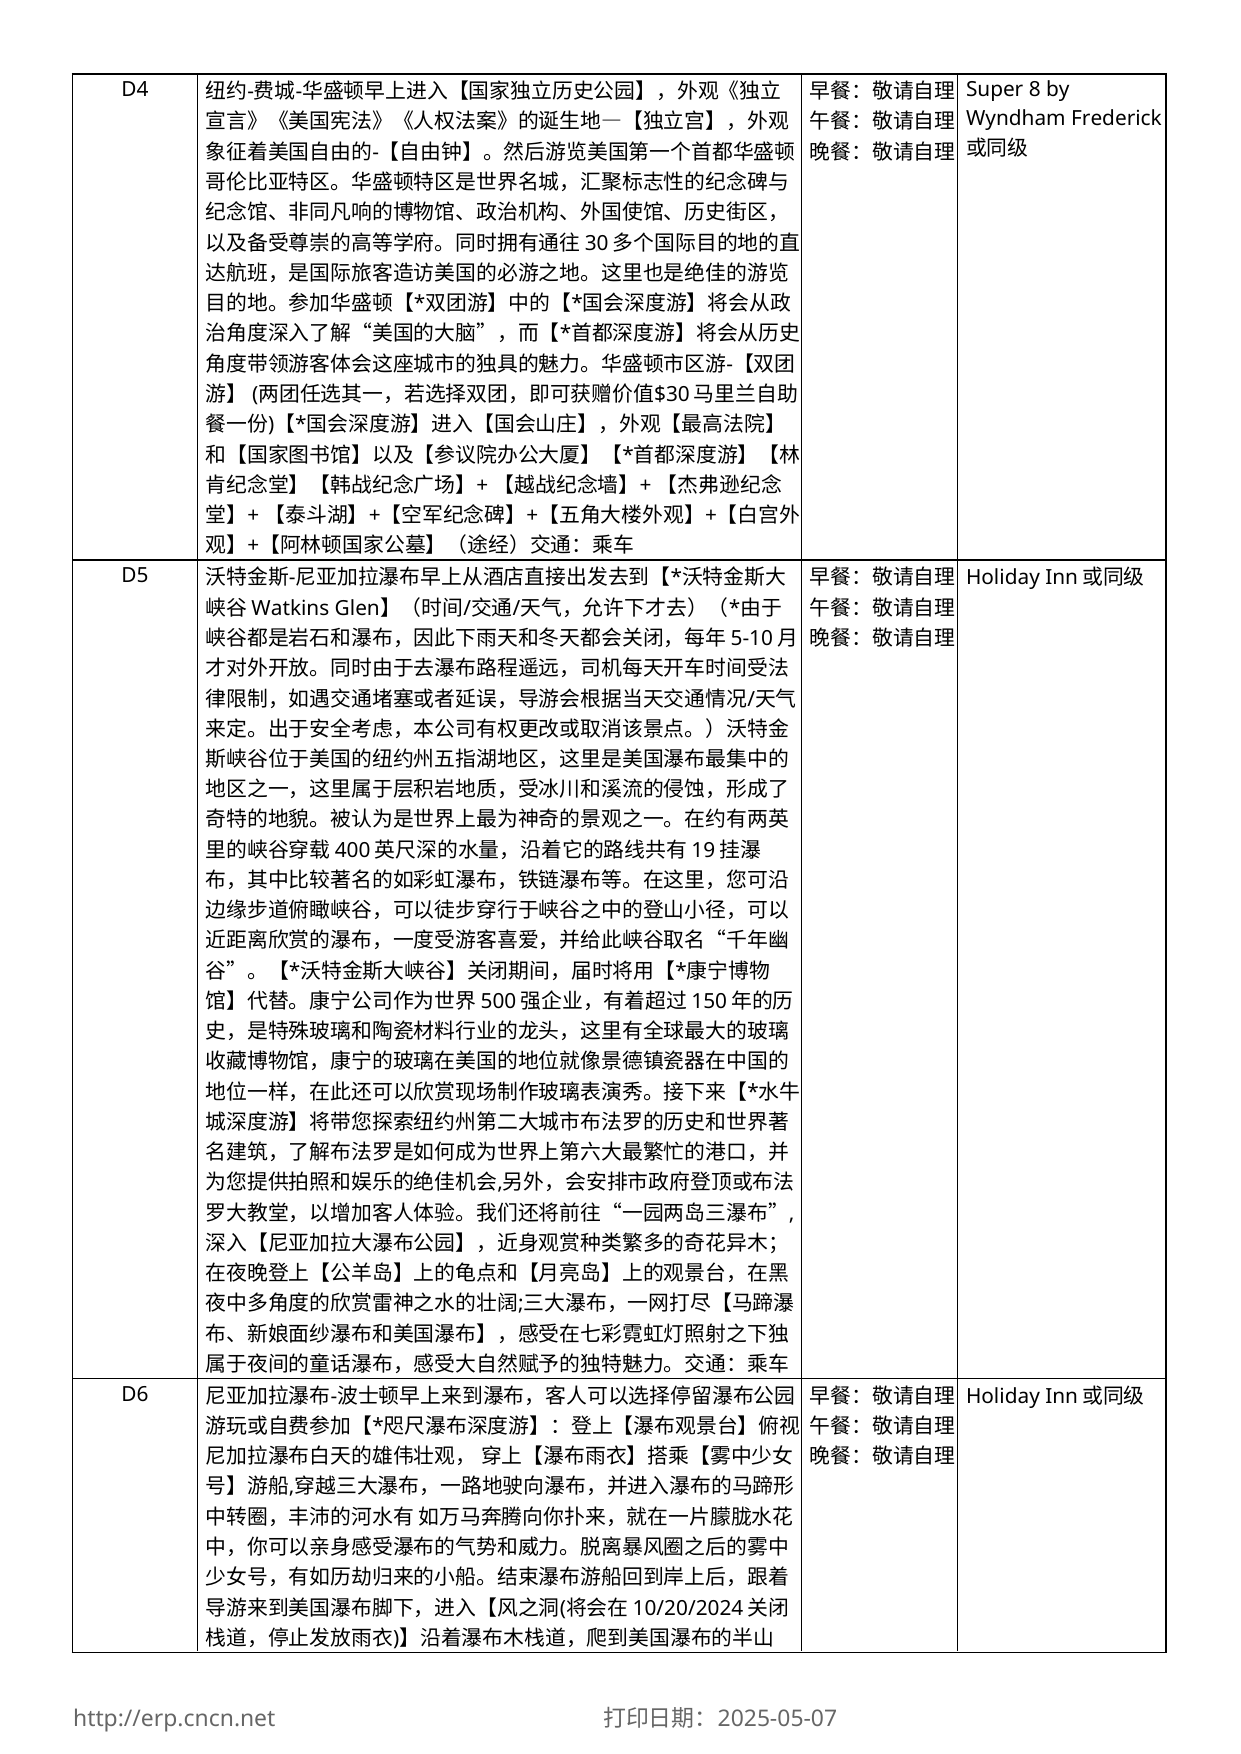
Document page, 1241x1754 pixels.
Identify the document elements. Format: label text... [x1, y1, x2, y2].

table_cell Holiday Inn或同级 [958, 1379, 1165, 1651]
table_cell 早餐：敬请自理 午餐：敬请自理 晚餐：敬请自理 [802, 75, 957, 559]
table_cell 沃特金斯-尼亚加拉瀑布 [198, 561, 801, 1377]
table_cell D4 [73, 75, 197, 559]
table_cell Holiday Inn或同级 [958, 561, 1165, 1377]
table_cell 尼亚加拉瀑布-波士顿 [198, 1379, 801, 1651]
table_cell D5 [73, 561, 197, 1377]
table_cell 纽约-费城-华盛顿 [198, 75, 801, 559]
table_cell 早餐：敬请自理 午餐：敬请自理 晚餐：敬请自理 [802, 1379, 957, 1651]
table_cell Super 8 by Wyndham Frederick或同级 [958, 75, 1165, 559]
table_cell D6 [73, 1379, 197, 1651]
table_cell 早餐：敬请自理 午餐：敬请自理 晚餐：敬请自理 [802, 561, 957, 1377]
